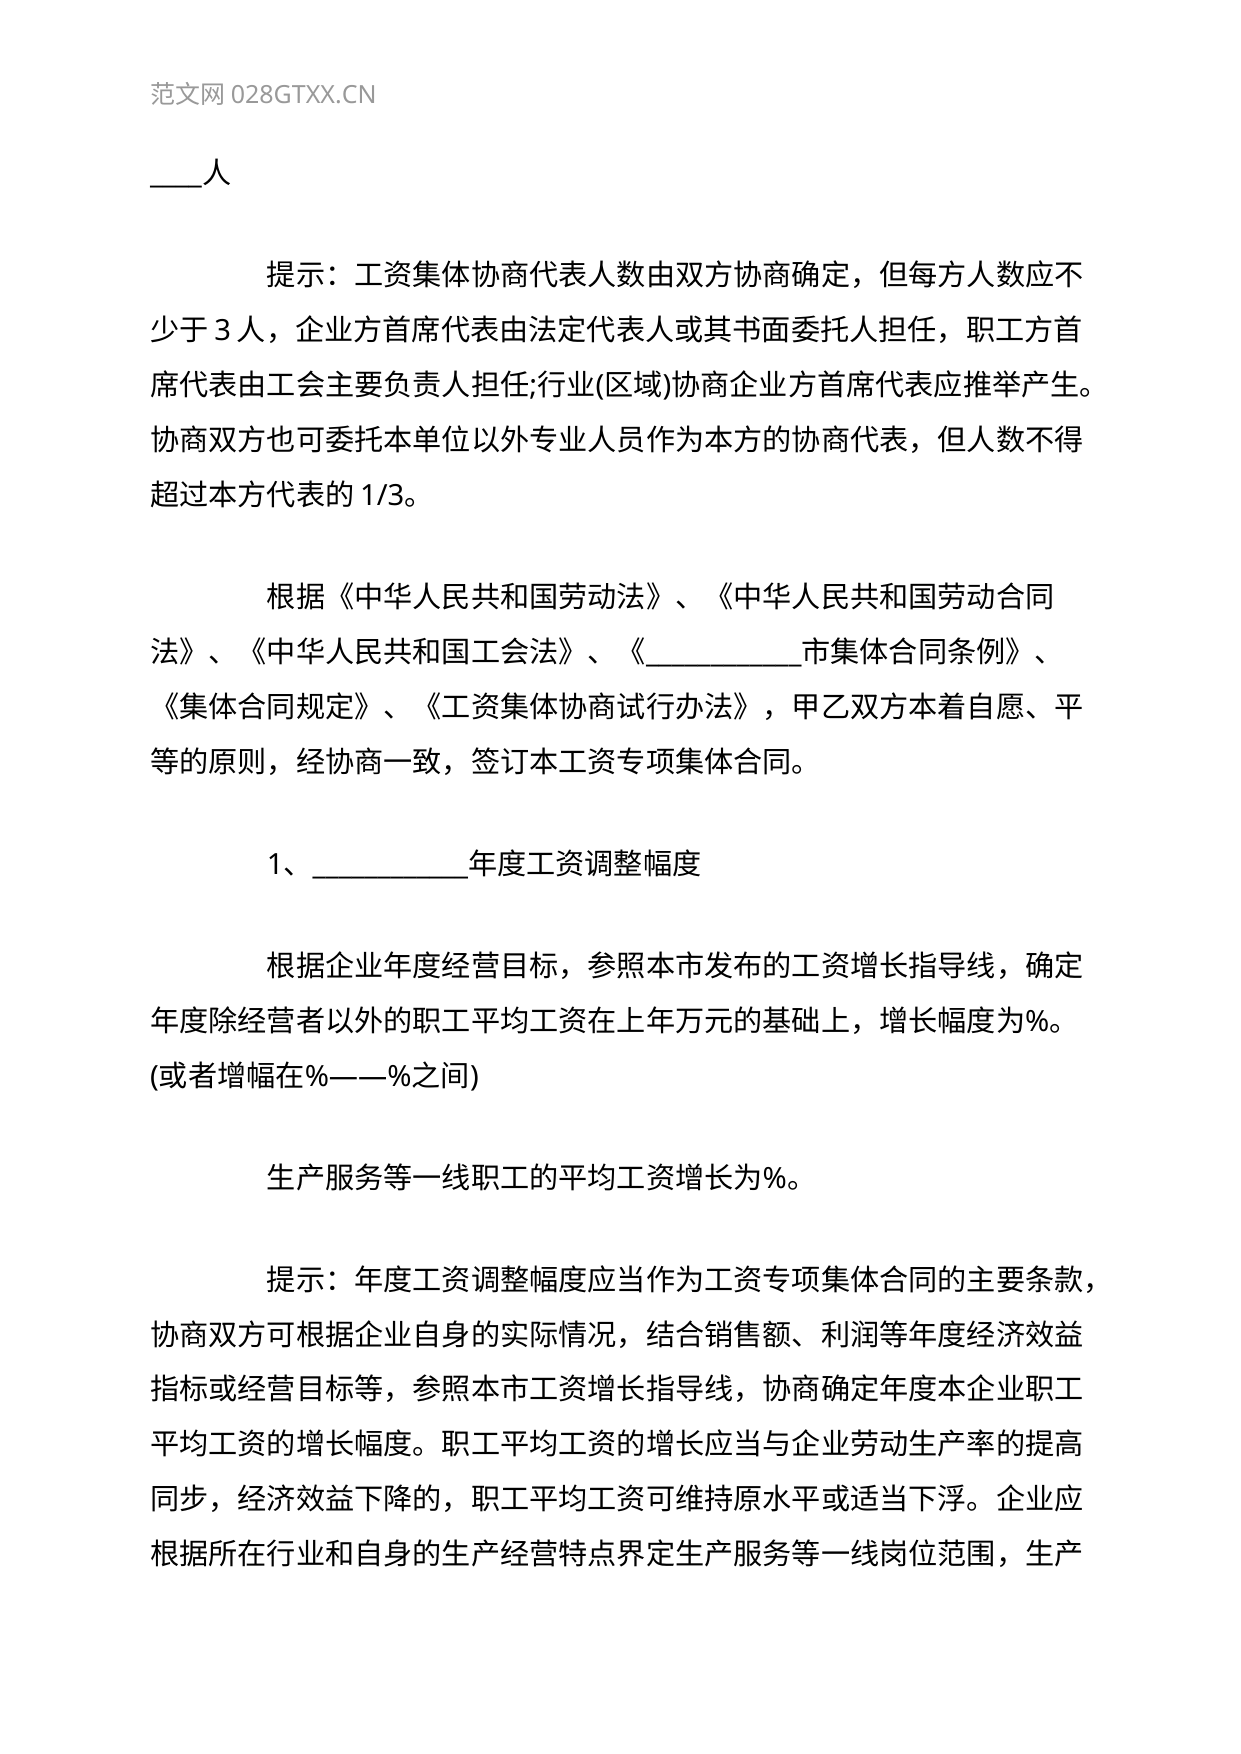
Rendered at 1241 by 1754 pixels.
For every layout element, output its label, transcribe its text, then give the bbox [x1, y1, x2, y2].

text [150, 150, 1090, 192]
text 1、____________年度工资调整幅度 [150, 840, 1090, 883]
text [150, 1256, 1090, 1573]
text 提示：工资集体协商代表人数由双方协商确定，但每方人数应不少于3人，企业方首席代表由法定代表人或其书面委托人担任，职工方首席代表由工会主要负责人担任;行业(区域)协商企业方首席代表应推举产生。协商双方也可委托本单位以外专业人员作为本方的协商代表，但人数不得超过本方代表的1/3。 [150, 252, 1090, 514]
text 生产服务等一线职工的平均工资增长为%。 [150, 1154, 1090, 1197]
text 根据企业年度经营目标，参照本市发布的工资增长指导线，确定年度除经营者以外的职工平均工资在上年万元的基础上，增长幅度为%。(或者增幅在%——%之间) [150, 942, 1090, 1094]
text 根据《中华人民共和国劳动法》、《中华人民共和国劳动合同法》、《中华人民共和国工会法》、《____________市集体合同条例》、《集体合同规定》、《工资集体协商试行办法》，甲乙双方本着自愿、平等的原则，经协商一致，签订本工资专项集体合同。 [150, 574, 1090, 781]
